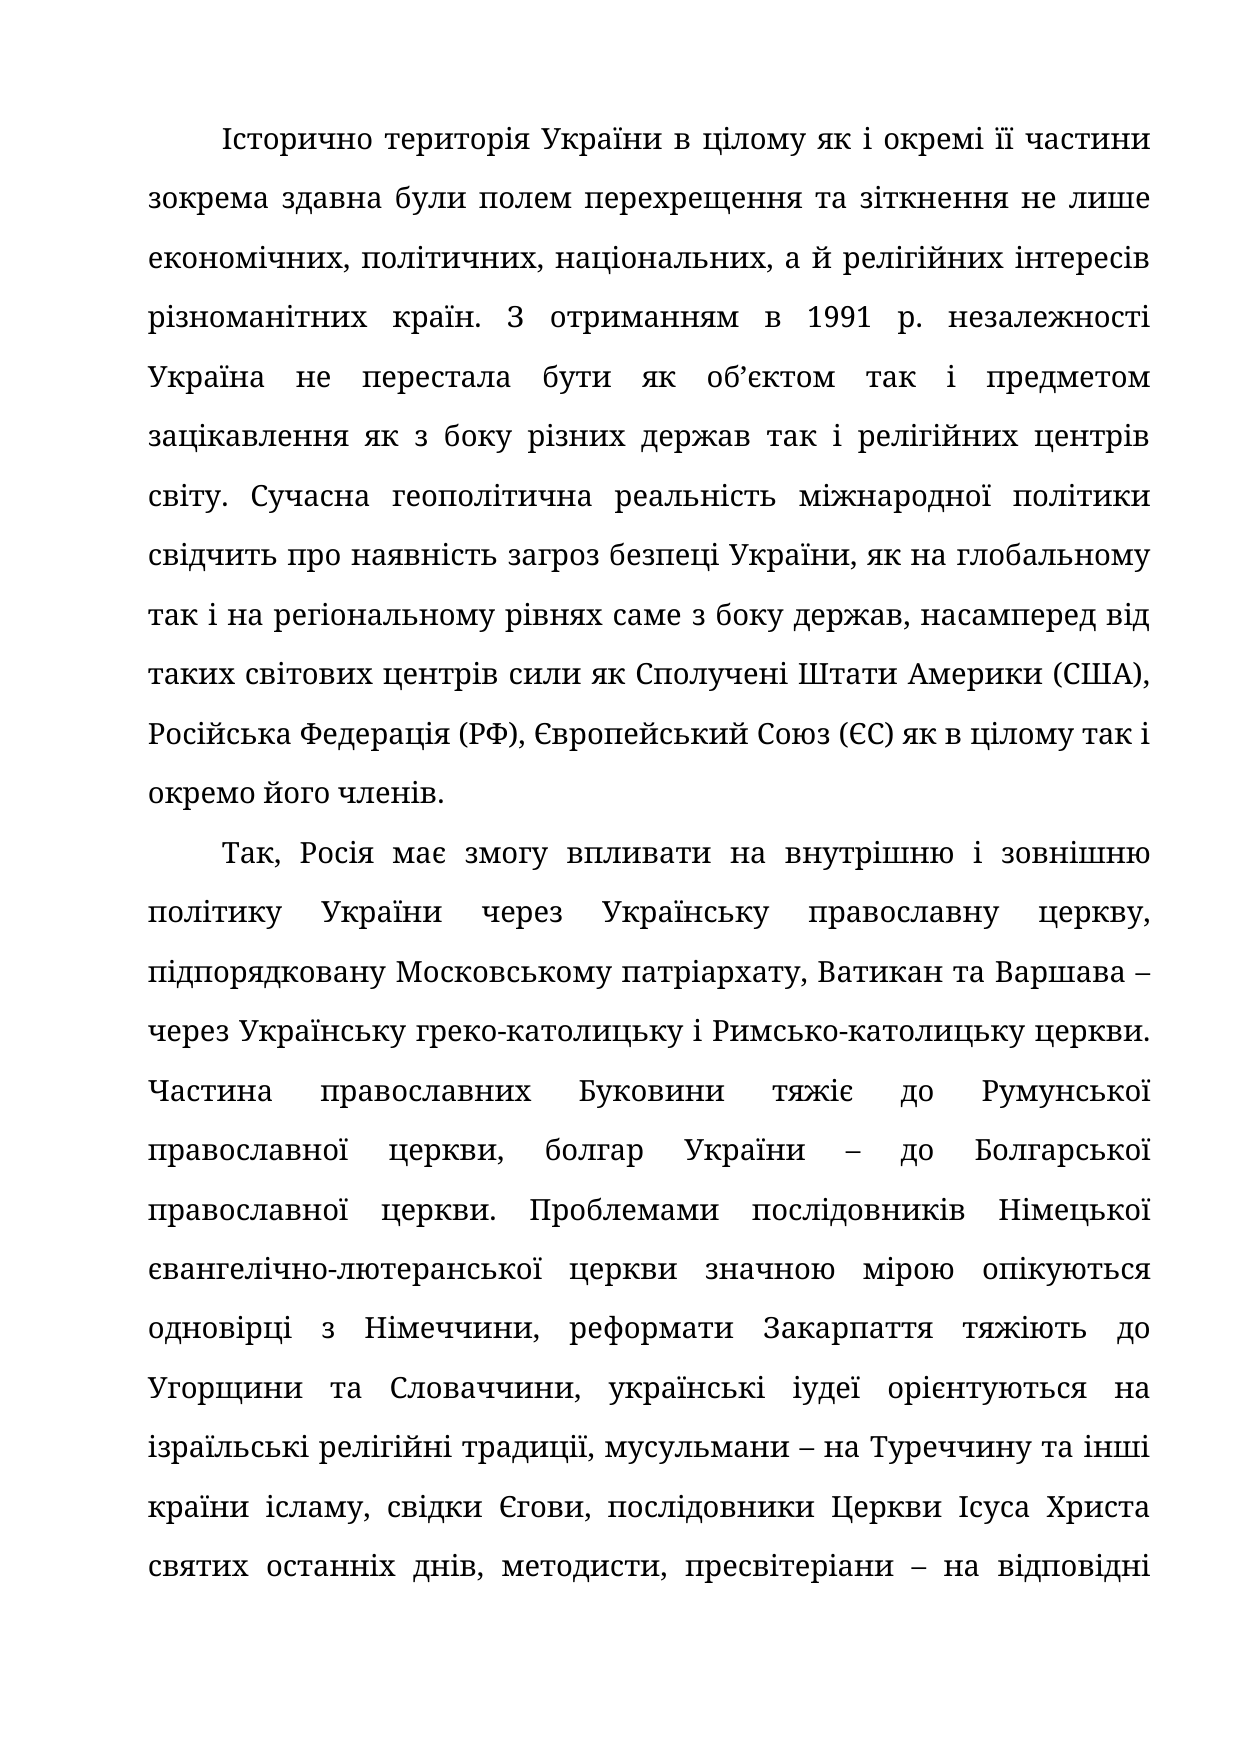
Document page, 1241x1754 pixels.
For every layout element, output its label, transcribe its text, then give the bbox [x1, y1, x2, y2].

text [148, 832, 1152, 1585]
text Історично територія України в цілому як і окремі її частини зокрема здавна були полем перехрещення та зіткнення не лише економічних, політичних, національних, а й релігійних інтересів різноманітних країн. З отриманням в 1991 р. незалежності Україна не перестала бути як об’єктом так і предметом зацікавлення як з боку різних держав так і релігійних центрів світу. Сучасна геополітична реальність міжнародної політики свідчить про наявність загроз безпеці України, як на глобальному так і на регіональному рівнях саме з боку держав, насамперед від таких світових центрів сили як Сполучені Штати Америки (США), Російська Федерація (РФ), Європейський Союз (ЄС) як в цілому так і окремо його членів. [148, 118, 1152, 812]
